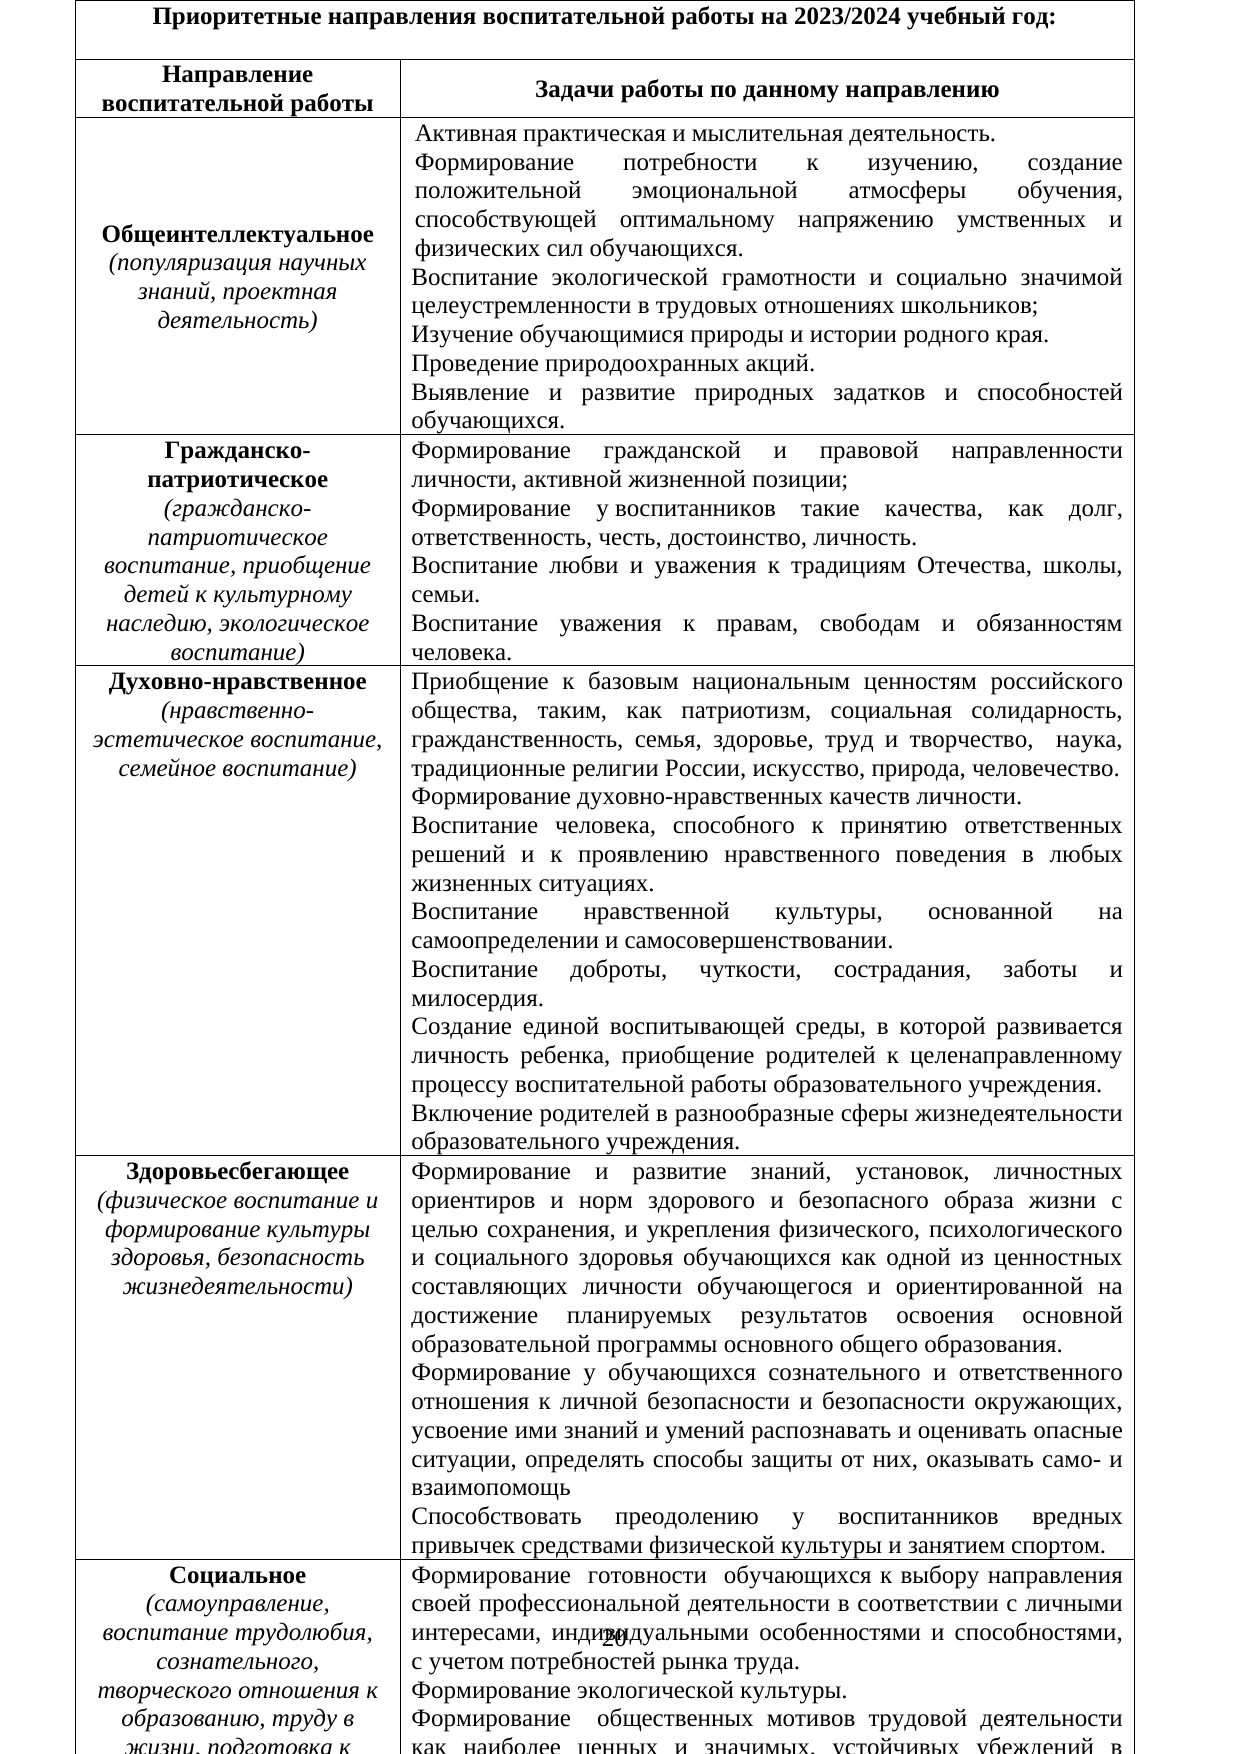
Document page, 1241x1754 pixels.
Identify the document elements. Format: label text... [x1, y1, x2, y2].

table_cell Формирование готовности обучающихся к выбору направления своей профессиональной деятельности в соответствии с личными интересами, индивидуальными особенностями и способностями, с учетом потребностей рынка труда. Формирование экологической культуры. Формирование общественных мотивов трудовой деятельности как наиболее ценных и значимых, устойчивых убеждений в необходимости труда на пользу обществу. Воспитание личности с активной жизненной позицией, готовой к принятию ответственности за свои решения и полученный результат, стремящейся к самосовершенствованию, саморазвитию и самовыражению. [401, 1560, 1134, 1754]
table_cell Духовно-нравственное (нравственно-эстетическое воспитание, семейное воспитание) [76, 666, 400, 1155]
table_cell Активная практическая и мыслительная деятельность. Формирование потребности к изучению, создание положительной эмоциональной атмосферы обучения, способствующей оптимальному напряжению умственных и физических сил обучающихся. Воспитание экологической грамотности и социально значимой целеустремленности в трудовых отношениях школьников; Изучение обучающимися природы и истории родного края. Проведение природоохранных акций. Выявление и развитие природных задатков и способностей обучающихся. [401, 118, 1134, 434]
table_cell Формирование и развитие знаний, установок, личностных ориентиров и норм здорового и безопасного образа жизни с целью сохранения, и укрепления физического, психологического и социального здоровья обучающихся как одной из ценностных составляющих личности обучающегося и ориентированной на достижение планируемых результатов освоения основной образовательной программы основного общего образования. Формирование у обучающихся сознательного и ответственного отношения к личной безопасности и безопасности окружающих, усвоение ими знаний и умений распознавать и оценивать опасные ситуации, определять способы защиты от них, оказывать само- и взаимопомощь Способствовать преодолению у воспитанников вредных привычек средствами физической культуры и занятием спортом. [401, 1156, 1134, 1559]
table_cell Направление воспитательной работы [76, 60, 400, 117]
table_cell Здоровьесбегающее (физическое воспитание и формирование культуры здоровья, безопасность жизнедеятельности) [76, 1156, 400, 1559]
table_cell Общеинтеллектуальное (популяризация научных знаний, проектная деятельность) [76, 118, 400, 434]
table_cell Социальное (самоуправление, воспитание трудолюбия, сознательного, творческого отношения к образованию, труду в жизни, подготовка к сознательному выбору профессии) [76, 1560, 400, 1754]
table_cell Формирование гражданской и правовой направленности личности, активной жизненной позиции; Формирование у воспитанников такие качества, как долг, ответственность, честь, достоинство, личность. Воспитание любви и уважения к традициям Отечества, школы, семьи. Воспитание уважения к правам, свободам и обязанностям человека. [401, 435, 1134, 665]
table_cell Приобщение к базовым национальным ценностям российского общества, таким, как патриотизм, социальная солидарность, гражданственность, семья, здоровье, труд и творчество, наука, традиционные религии России, искусство, природа, человечество. Формирование духовно-нравственных качеств личности. Воспитание человека, способного к принятию ответственных решений и к проявлению нравственного поведения в любых жизненных ситуациях. Воспитание нравственной культуры, основанной на самоопределении и самосовершенствовании. Воспитание доброты, чуткости, сострадания, заботы и милосердия. Создание единой воспитывающей среды, в которой развивается личность ребенка, приобщение родителей к целенаправленному процессу воспитательной работы образовательного учреждения. Включение родителей в разнообразные сферы жизнедеятельности образовательного учреждения. [401, 666, 1134, 1155]
table_header Приоритетные направления воспитательной работы на 2023/2024 учебный год: [76, 1, 1134, 58]
table_cell Гражданско-патриотическое (гражданско-патриотическое воспитание, приобщение детей к культурному наследию, экологическое воспитание) [76, 435, 400, 665]
table_cell Задачи работы по данному направлению [401, 60, 1134, 117]
